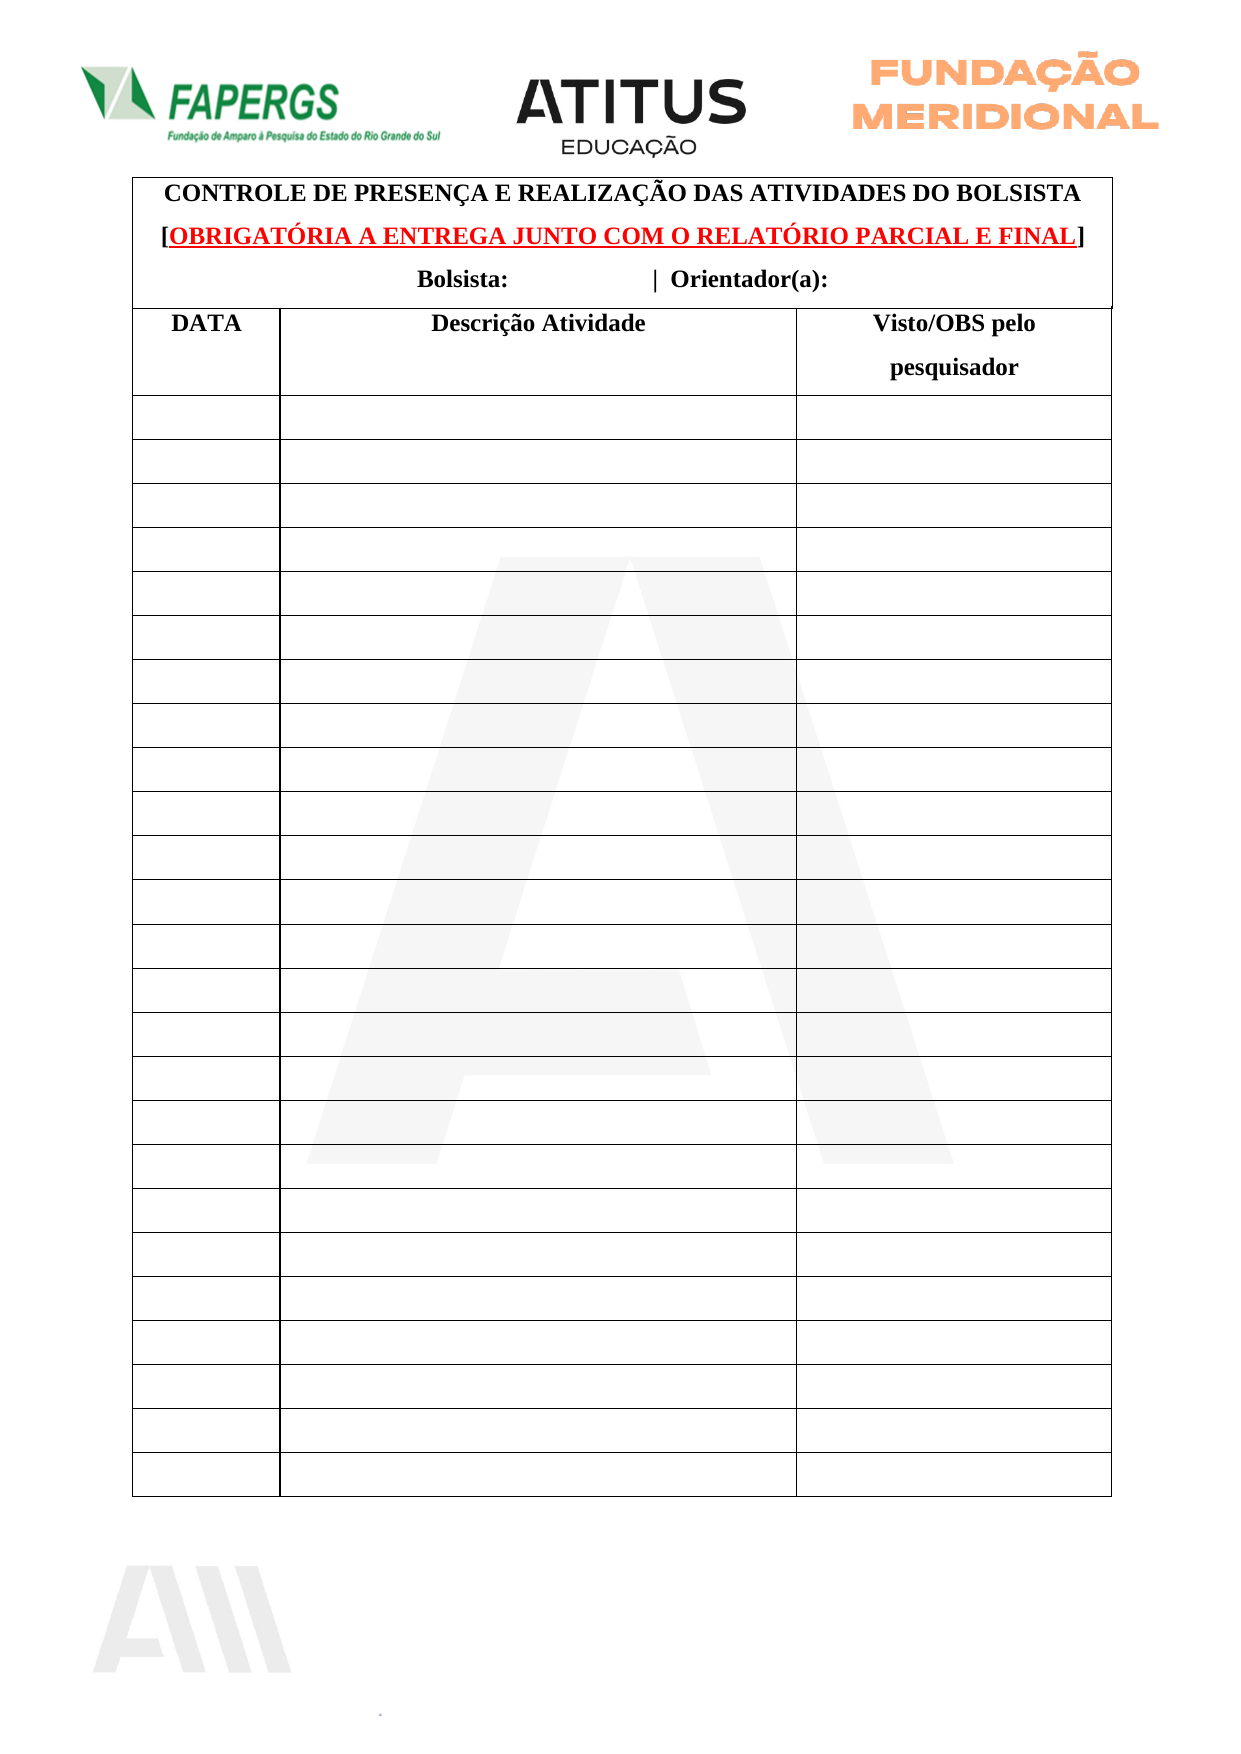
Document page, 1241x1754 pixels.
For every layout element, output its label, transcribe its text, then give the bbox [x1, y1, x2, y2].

table_cell [797, 660, 1111, 703]
table_cell [797, 616, 1111, 659]
table_cell [281, 704, 796, 747]
table_cell [281, 836, 796, 879]
table_cell [133, 572, 279, 615]
table_cell [133, 1013, 279, 1056]
table_cell [797, 440, 1111, 483]
picture [0, 0, 1237, 1752]
table_cell [281, 484, 796, 527]
table_cell [797, 1453, 1111, 1496]
table_cell [797, 1365, 1111, 1408]
table_cell [133, 1409, 279, 1452]
table_cell [797, 1101, 1111, 1144]
table_cell [281, 616, 796, 659]
table_cell [281, 1365, 796, 1408]
table_cell [797, 484, 1111, 527]
table_cell [797, 925, 1111, 967]
table_cell [797, 969, 1111, 1012]
table_cell [281, 792, 796, 835]
table_cell [281, 396, 796, 439]
table_cell [797, 1277, 1111, 1320]
table_cell [133, 1365, 279, 1408]
table_cell [133, 528, 279, 571]
table_cell [797, 396, 1111, 439]
table_cell [797, 1057, 1111, 1100]
table_cell [281, 660, 796, 703]
table_cell [281, 1453, 796, 1496]
table_cell [133, 396, 279, 439]
table_cell [281, 1409, 796, 1452]
table_cell [281, 880, 796, 923]
table_cell [281, 748, 796, 791]
table_cell [133, 1321, 279, 1364]
table_cell [797, 836, 1111, 879]
table_cell [133, 704, 279, 747]
table_cell [133, 1101, 279, 1144]
table_cell [281, 925, 796, 967]
table_cell [133, 1189, 279, 1232]
table_cell [281, 440, 796, 483]
table_cell [281, 1233, 796, 1276]
table_cell [281, 1013, 796, 1056]
table_cell [133, 748, 279, 791]
table_cell [133, 925, 279, 967]
table_cell [797, 792, 1111, 835]
table_header CONTROLE DE PRESENÇA E REALIZAÇÃO DAS ATIVIDADES DO BOLSISTA [OBRIGATÓRIA A ENTREGA JUNTO COM O RELATÓRIO PARCIAL E FINAL] Bolsista: | Orientador(a): [133, 178, 1112, 307]
table_cell [797, 704, 1111, 747]
table_cell [797, 572, 1111, 615]
table_cell [133, 660, 279, 703]
table_cell [797, 880, 1111, 923]
table_cell [133, 484, 279, 527]
table_cell [281, 1145, 796, 1188]
table_cell [797, 528, 1111, 571]
table_cell [281, 572, 796, 615]
table_cell [133, 880, 279, 923]
table_cell [797, 748, 1111, 791]
table_cell Visto/OBS pelo pesquisador [797, 309, 1111, 395]
table_cell [797, 1233, 1111, 1276]
table_cell [797, 1409, 1111, 1452]
table_cell [797, 1013, 1111, 1056]
table_cell [133, 836, 279, 879]
table_cell [281, 1101, 796, 1144]
table_cell [133, 969, 279, 1012]
table_cell [133, 440, 279, 483]
table_cell [133, 1233, 279, 1276]
table_cell [281, 1321, 796, 1364]
table_cell [797, 1145, 1111, 1188]
table_cell [133, 1145, 279, 1188]
table_cell [281, 969, 796, 1012]
table_cell [133, 1277, 279, 1320]
table_cell [797, 1189, 1111, 1232]
table_cell [133, 1057, 279, 1100]
table_cell [133, 616, 279, 659]
table_cell [797, 1321, 1111, 1364]
table_cell [133, 792, 279, 835]
table_cell Descrição Atividade [281, 309, 796, 395]
table_cell [281, 1277, 796, 1320]
table_cell [281, 1057, 796, 1100]
table_cell [281, 528, 796, 571]
table_cell DATA [133, 309, 279, 395]
table_cell [281, 1189, 796, 1232]
table_cell [133, 1453, 279, 1496]
